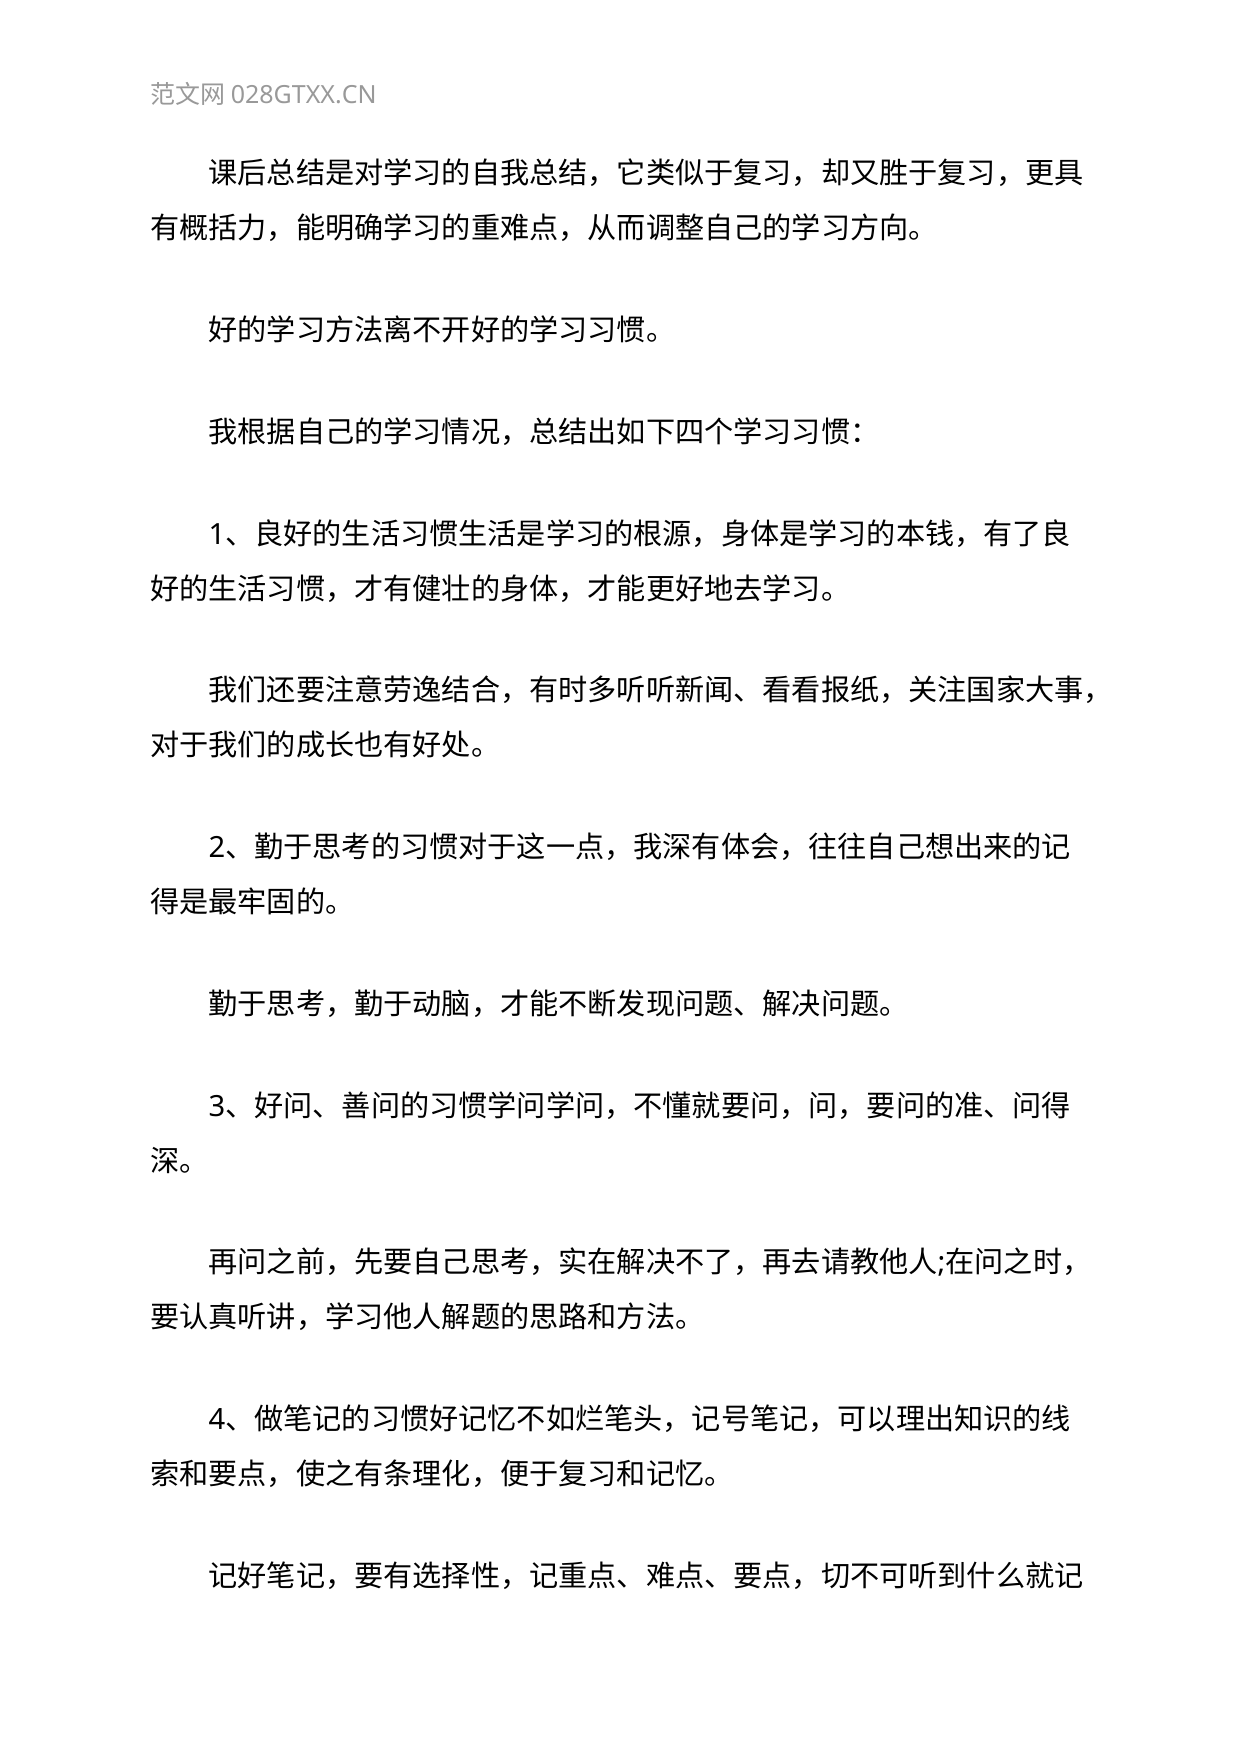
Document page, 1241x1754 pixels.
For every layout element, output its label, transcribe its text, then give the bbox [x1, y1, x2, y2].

text 4、做笔记的习惯好记忆不如烂笔头，记号笔记，可以理出知识的线索和要点，使之有条理化，便于复习和记忆。 [150, 1396, 1090, 1493]
text 我根据自己的学习情况，总结出如下四个学习习惯： [150, 408, 1090, 451]
text 好的学习方法离不开好的学习习惯。 [150, 307, 1090, 349]
text 2、勤于思考的习惯对于这一点，我深有体会，往往自己想出来的记得是最牢固的。 [150, 824, 1090, 921]
text 3、好问、善问的习惯学问学问，不懂就要问，问，要问的准、问得深。 [150, 1082, 1090, 1179]
text 我们还要注意劳逸结合，有时多听听新闻、看看报纸，关注国家大事，对于我们的成长也有好处。 [150, 667, 1090, 764]
text 课后总结是对学习的自我总结，它类似于复习，却又胜于复习，更具有概括力，能明确学习的重难点，从而调整自己的学习方向。 [150, 150, 1090, 247]
text 再问之前，先要自己思考，实在解决不了，再去请教他人;在问之时，要认真听讲，学习他人解题的思路和方法。 [150, 1239, 1090, 1336]
text 1、良好的生活习惯生活是学习的根源，身体是学习的本钱，有了良好的生活习惯，才有健壮的身体，才能更好地去学习。 [150, 510, 1090, 607]
text 勤于思考，勤于动脑，才能不断发现问题、解决问题。 [150, 980, 1090, 1023]
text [150, 1552, 1090, 1595]
